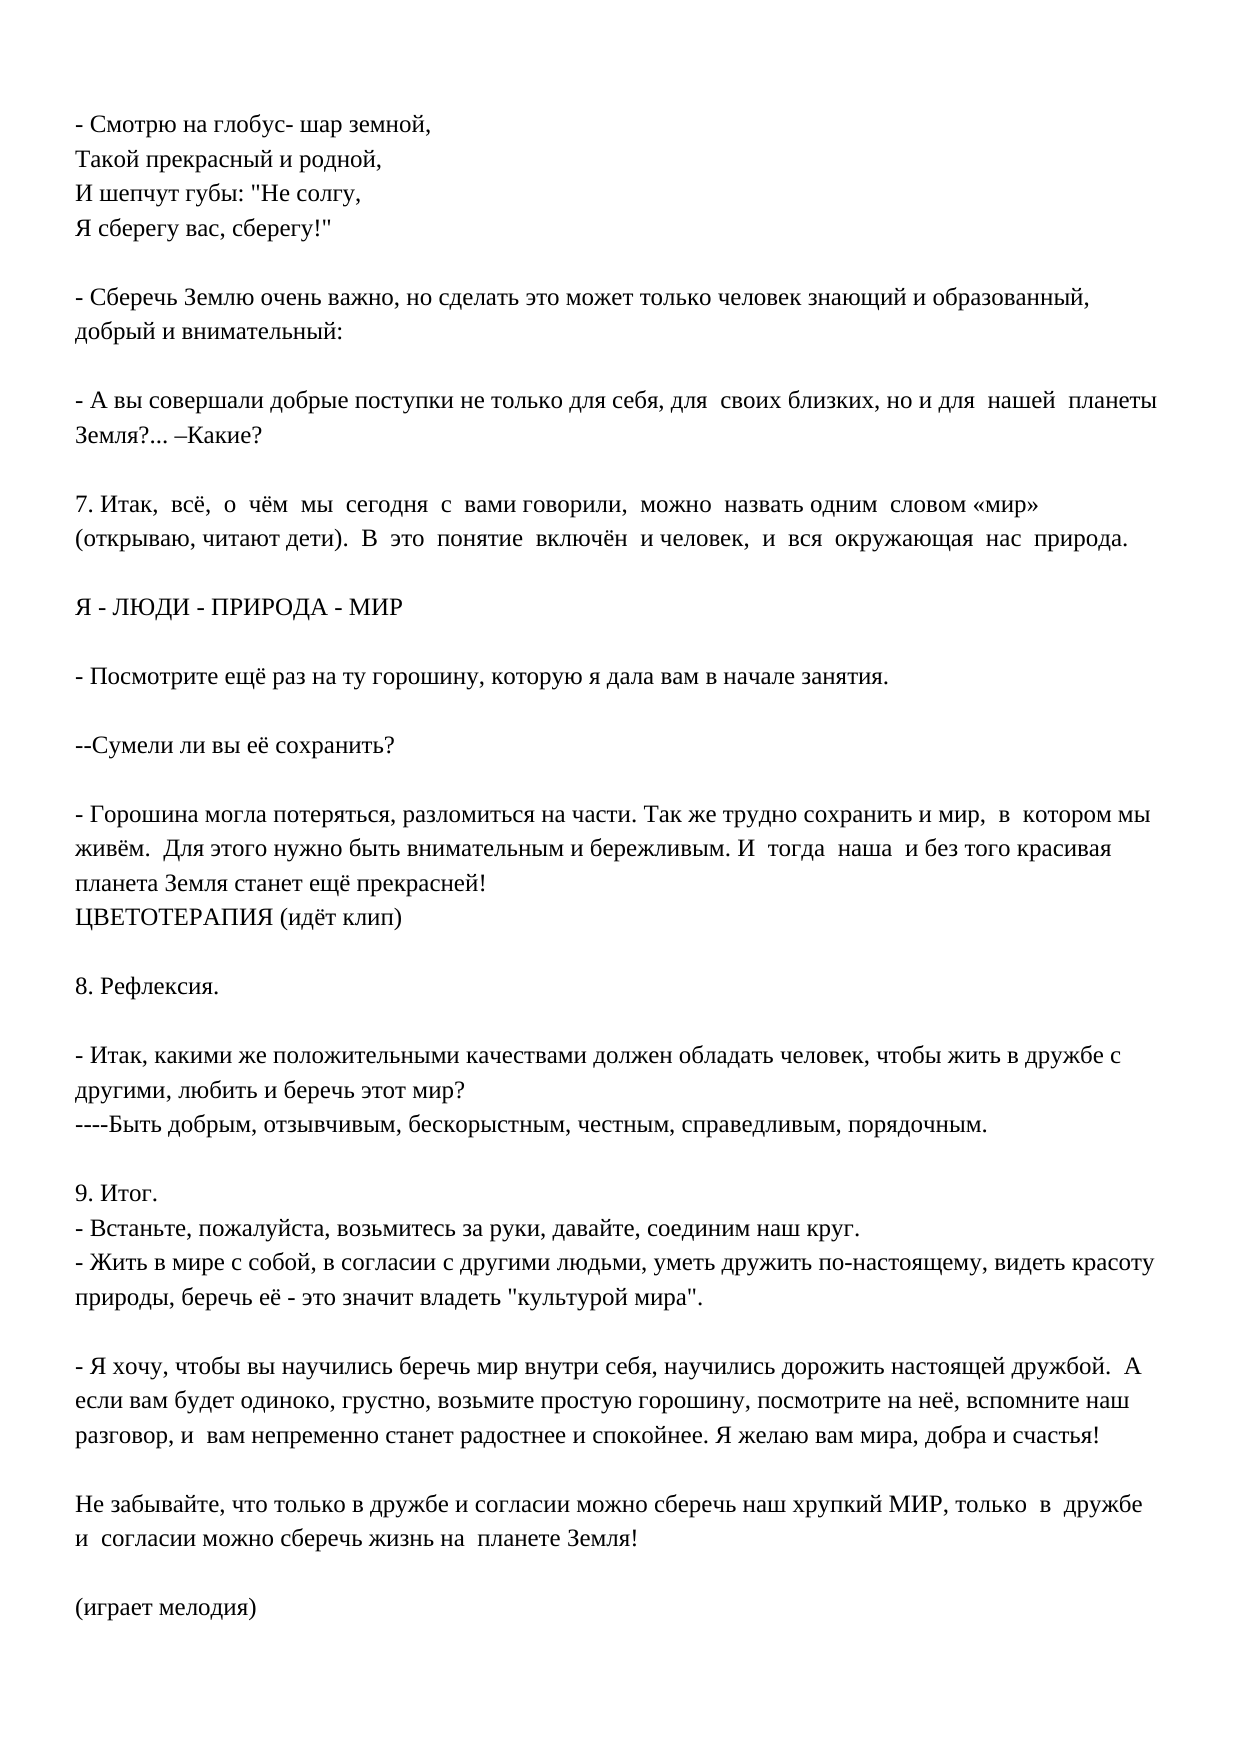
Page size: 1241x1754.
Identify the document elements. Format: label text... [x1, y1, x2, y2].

text ЦВЕТОТЕРАПИЯ (идёт клип) [75, 902, 1165, 931]
text Такой прекрасный и родной, [75, 144, 1165, 173]
text Не забывайте, что только в дружбе и согласии можно сберечь наш хрупкий МИР, только в дружбе и согласии можно сберечь жизнь на планете Земля! [75, 1489, 1165, 1552]
text 9. Итог. [75, 1178, 1165, 1207]
text - Я хочу, чтобы вы научились беречь мир внутри себя, научились дорожить настоящей дружбой. А если вам будет одиноко, грустно, возьмите простую горошину, посмотрите на неё, вспомните наш разговор, и вам непременно станет радостнее и спокойнее. Я желаю вам мира, добра и счастья! [75, 1351, 1165, 1448]
text - Встаньте, пожалуйста, возьмитесь за руки, давайте, соединим наш круг. [75, 1213, 1165, 1242]
text - А вы совершали добрые поступки не только для себя, для своих близких, но и для нашей планеты Земля?... –Какие? [75, 385, 1165, 448]
text - Сберечь Землю очень важно, но сделать это может только человек знающий и образованный, добрый и внимательный: [75, 282, 1165, 345]
text - Жить в мире с собой, в согласии с другими людьми, уметь дружить по-настоящему, видеть красоту природы, беречь её - это значит владеть "культурой мира". [75, 1247, 1165, 1311]
text ----Быть добрым, отзывчивым, бескорыстным, честным, справедливым, порядочным. [75, 1109, 1165, 1138]
text Я сберегу вас, сберегу!" [75, 213, 1165, 242]
text Я - ЛЮДИ - ПРИРОДА - МИР [75, 592, 1165, 621]
text 8. Рефлексия. [75, 971, 1165, 1000]
text - Смотрю на глобус- шар земной, [75, 109, 1165, 138]
text --Сумели ли вы её сохранить? [75, 730, 1165, 759]
text - Посмотрите ещё раз на ту горошину, которую я дала вам в начале занятия. [75, 661, 1165, 690]
text - Итак, какими же положительными качествами должен обладать человек, чтобы жить в дружбе с другими, любить и беречь этот мир? [75, 1040, 1165, 1104]
text (играет мелодия) [75, 1592, 1165, 1621]
text 7. Итак, всё, о чём мы сегодня с вами говорили, можно назвать одним словом «мир» (открываю, читают дети). В это понятие включён и человек, и вся окружающая нас природа. [75, 489, 1165, 552]
text - Горошина могла потеряться, разломиться на части. Так же трудно сохранить и мир, в котором мы живём. Для этого нужно быть внимательным и бережливым. И тогда наша и без того красивая планета Земля станет ещё прекрасней! [75, 799, 1165, 897]
text И шепчут губы: "Не солгу, [75, 178, 1165, 207]
